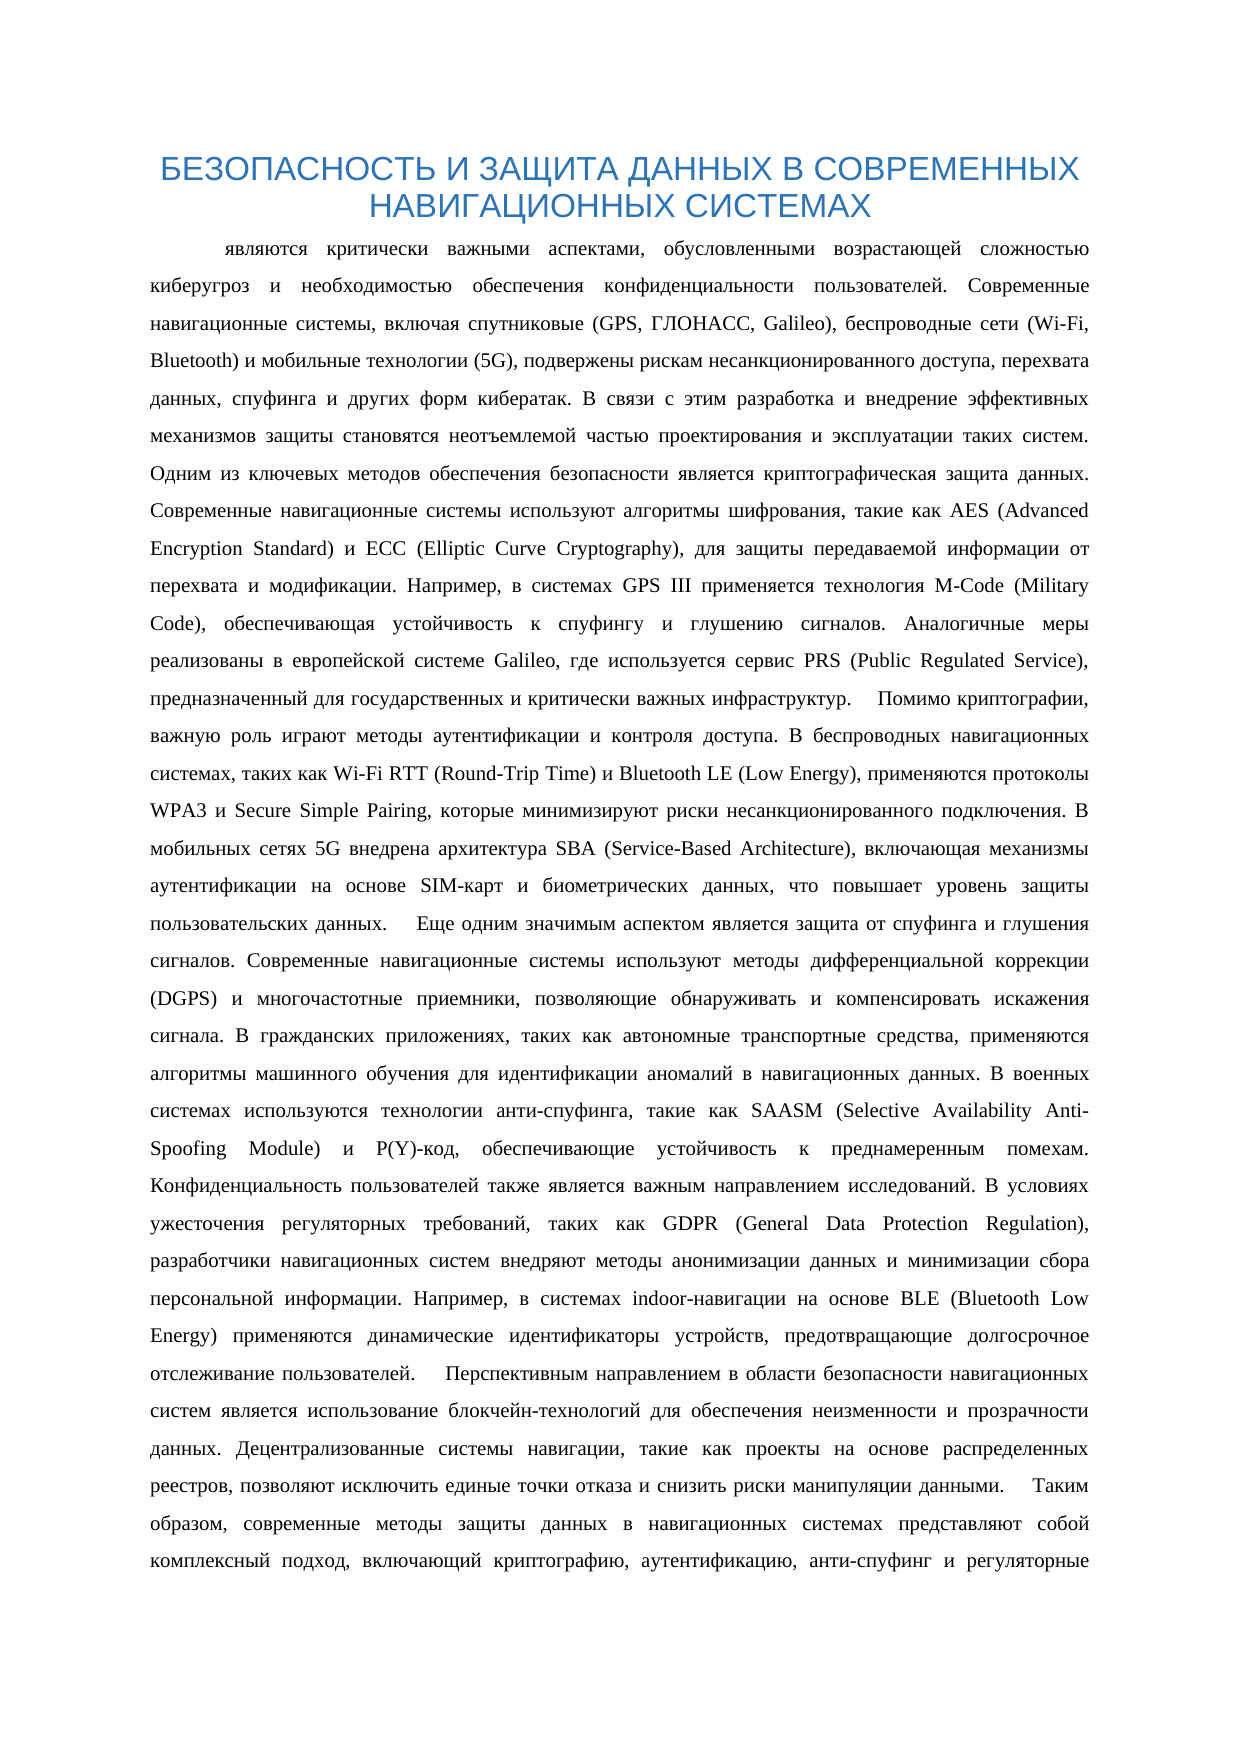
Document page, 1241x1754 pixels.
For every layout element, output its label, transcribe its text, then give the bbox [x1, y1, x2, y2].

subtitle БЕЗОПАСНОСТЬ И ЗАЩИТА ДАННЫХ В СОВРЕМЕННЫХ НАВИГАЦИОННЫХ СИСТЕМАХ [150, 150, 1090, 225]
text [150, 225, 1090, 1575]
